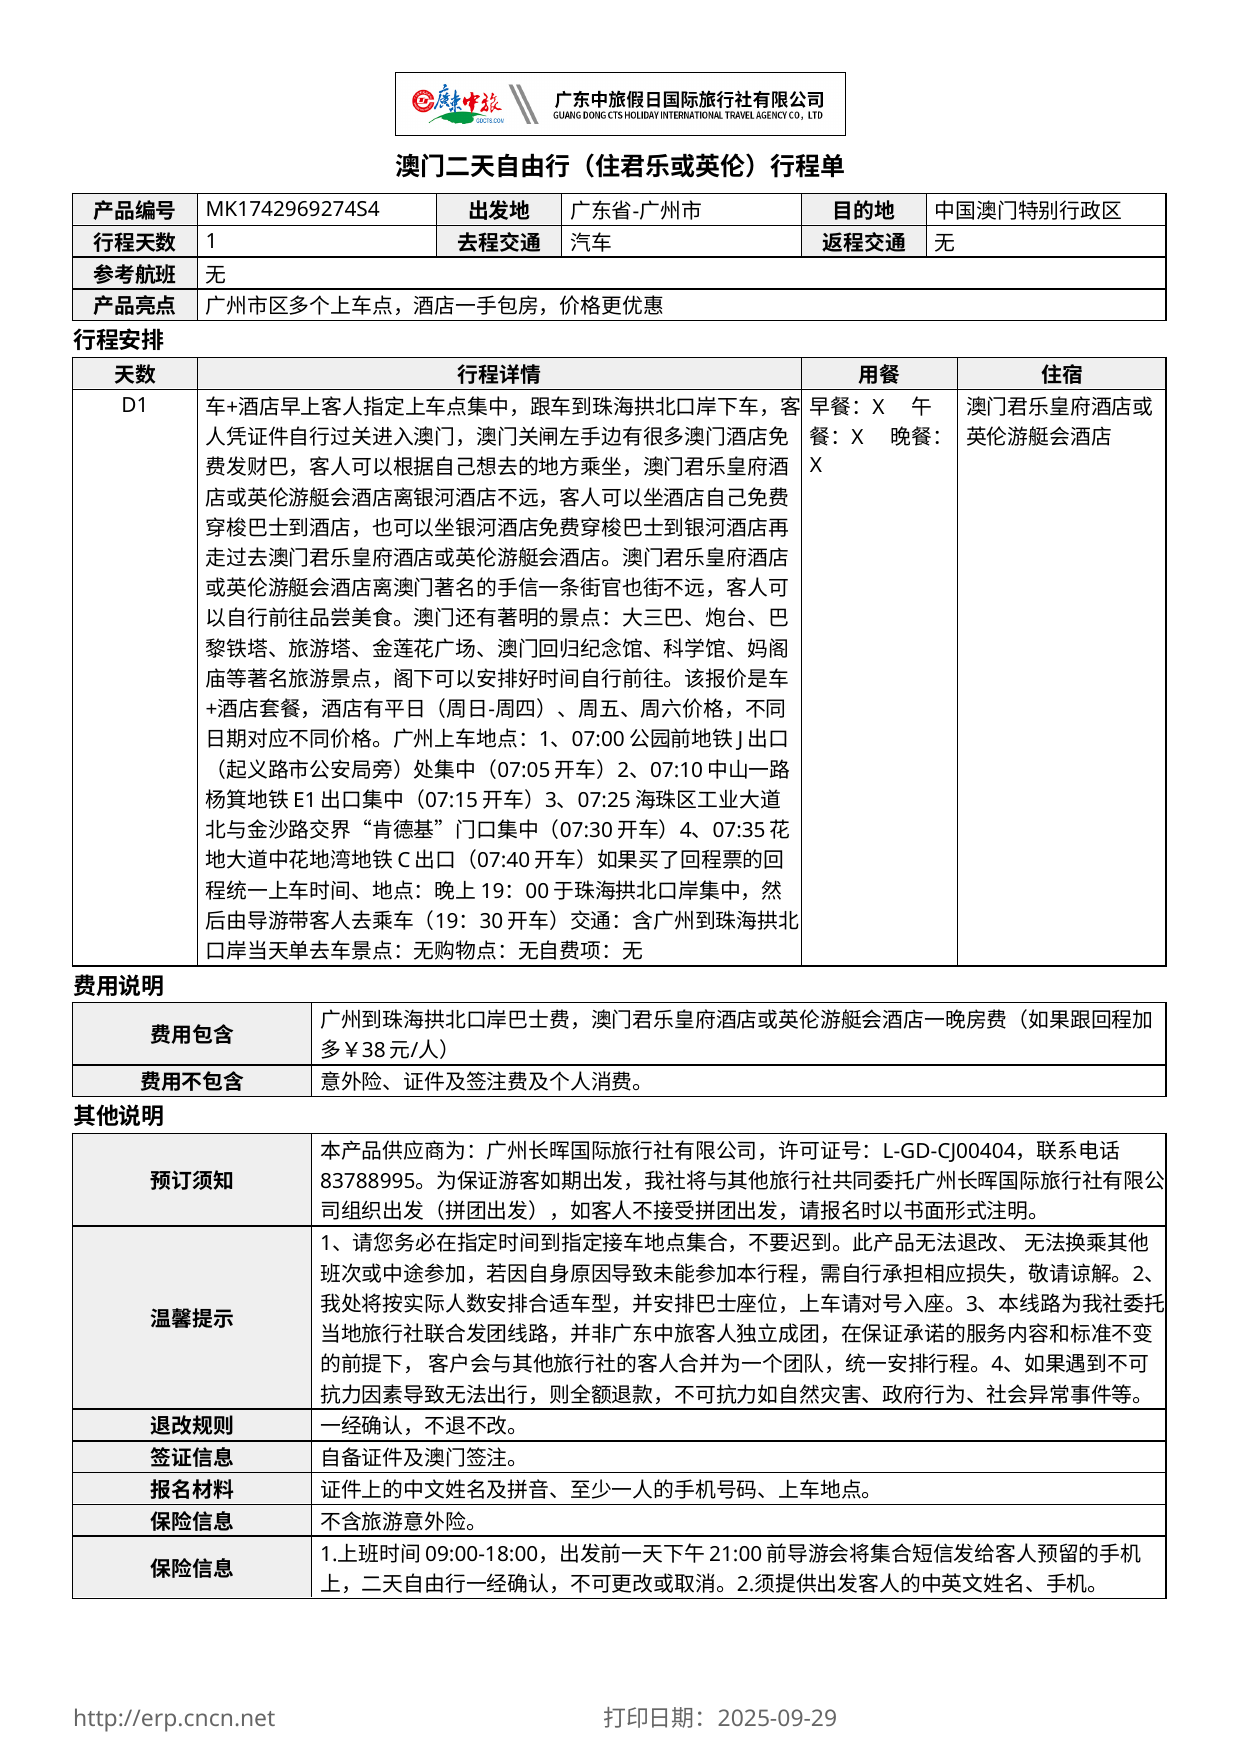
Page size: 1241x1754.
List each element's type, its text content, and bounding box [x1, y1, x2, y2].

table_header 广东省-广州市 [562, 194, 801, 224]
table_cell 参考航班 [73, 258, 197, 288]
table_cell 意外险、证件及签注费及个人消费。 [312, 1066, 1165, 1096]
table_cell 返程交通 [802, 226, 926, 256]
table_cell 汽车 [562, 226, 801, 256]
table_cell 自备证件及澳门签注。 [312, 1442, 1165, 1472]
table_header 产品编号 [73, 194, 197, 224]
table_header 住宿 [958, 358, 1165, 388]
table_cell 费用不包含 [73, 1066, 311, 1096]
table_header MK1742969274S4 [198, 194, 436, 224]
table_cell 报名材料 [73, 1473, 311, 1503]
table_cell 无 [198, 258, 1165, 288]
table_cell 1、请您务必在指定时间到指定接车地点集合，不要迟到。此产品无法退改、 无法换乘其他班次或中途参加，若因自身原因导致未能参加本行程，需自行承担相应损失，敬请谅解。 [312, 1227, 1165, 1408]
text 费用说明 [73, 967, 1167, 1001]
table_header 本产品供应商为：广州长晖国际旅行社有限公司，许可证号：L-GD-CJ00404，联系电话83788995。为保证游客如期出发，我社将与其他旅行社共同委托广州长晖国际旅行社有限公司组织出发（拼团出发），如客人不接受拼团出发，请报名时以书面形式注明。 [312, 1134, 1165, 1225]
table_cell 保险信息 [73, 1505, 311, 1535]
table_header 预订须知 [73, 1134, 311, 1225]
table_cell 早餐：X 午餐：X 晚餐：X [802, 390, 957, 965]
table_cell 广州市区多个上车点，酒店一手包房，价格更优惠 [198, 290, 1165, 320]
text 行程安排 [73, 322, 1167, 356]
table_header 广州到珠海拱北口岸巴士费，澳门君乐皇府酒店或英伦游艇会酒店一晚房费（如果跟回程加多￥38元/人） [312, 1003, 1165, 1064]
table_cell D1 [73, 390, 197, 965]
text 澳门二天自由行（住君乐或英伦）行程单 [73, 146, 1167, 182]
table_cell 一经确认，不退不改。 [312, 1410, 1165, 1440]
table_cell 产品亮点 [73, 290, 197, 320]
table_cell 1.上班时间09:00-18:00，出发前一天下午21:00前导游会将集合短信发给客人预留的手机上，二天自由行一经确认，不可更改或取消。 [312, 1537, 1165, 1597]
table_header 出发地 [437, 194, 561, 224]
picture [396, 73, 845, 135]
table_cell 保险信息 [73, 1537, 311, 1597]
table_cell 签证信息 [73, 1442, 311, 1472]
table_cell 无 [927, 226, 1165, 256]
table_cell 车+酒店 [198, 390, 801, 965]
table_cell 澳门君乐皇府酒店或英伦游艇会酒店 [958, 390, 1165, 965]
table_header 目的地 [802, 194, 926, 224]
table_cell 温馨提示 [73, 1227, 311, 1408]
table_cell 退改规则 [73, 1410, 311, 1440]
table_header 行程详情 [198, 358, 801, 388]
table_header 中国澳门特别行政区 [927, 194, 1165, 224]
table_cell 1 [198, 226, 436, 256]
table_header 用餐 [802, 358, 957, 388]
table_header 天数 [73, 358, 197, 388]
table_header 费用包含 [73, 1003, 311, 1064]
table_cell 不含旅游意外险。 [312, 1505, 1165, 1535]
table_cell 行程天数 [73, 226, 197, 256]
text 其他说明 [73, 1098, 1167, 1131]
table_cell 去程交通 [437, 226, 561, 256]
table_cell 证件上的中文姓名及拼音、至少一人的手机号码、上车地点。 [312, 1473, 1165, 1503]
